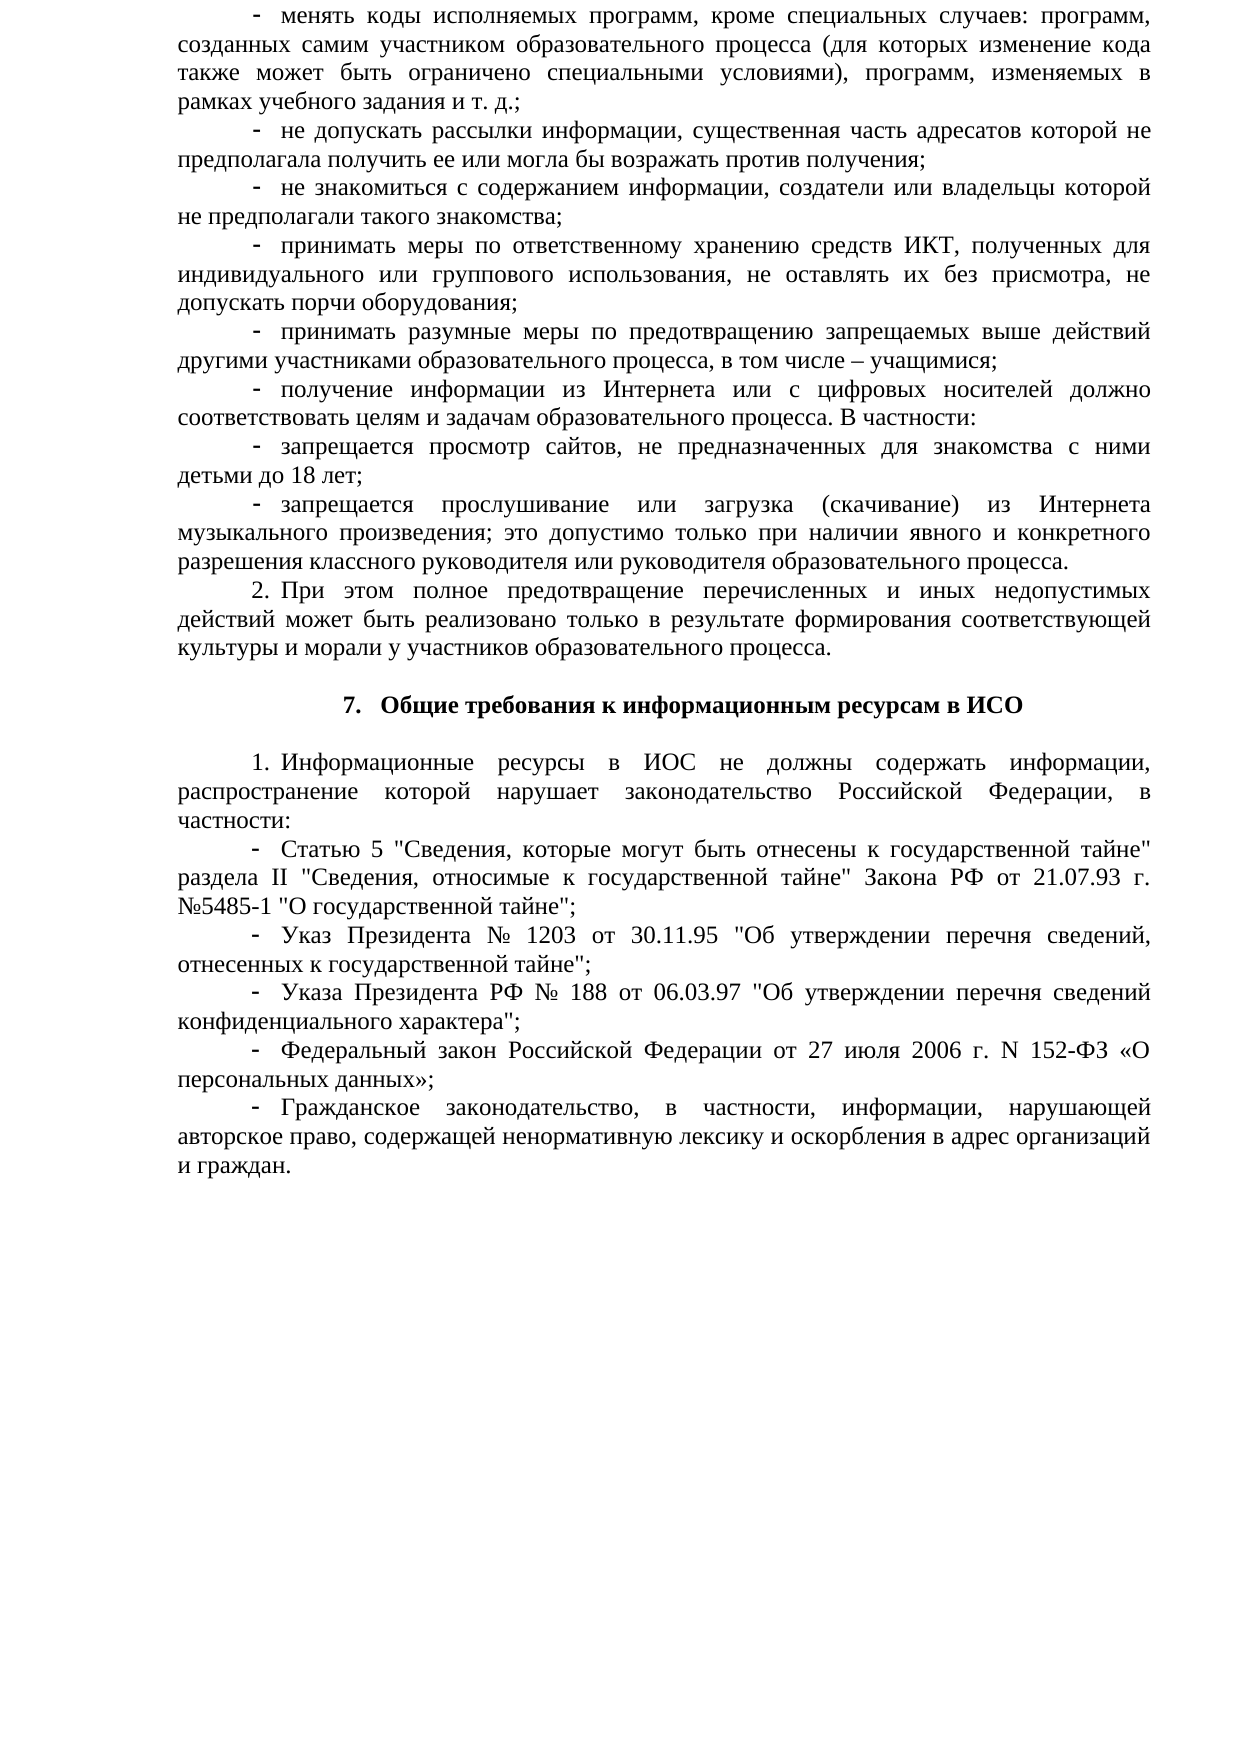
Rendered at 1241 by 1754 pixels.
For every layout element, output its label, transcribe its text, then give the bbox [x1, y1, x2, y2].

list запрещается прослушивание или загрузка (скачивание) из Интернета музыкального произведения; это допустимо только при наличии явного и конкретного разрешения классного руководителя или руководителя образовательного процесса. [177, 489, 1152, 575]
list запрещается просмотр сайтов, не предназначенных для знакомства с ними детьми до 18 лет; [177, 431, 1152, 489]
list Указа Президента РФ № 188 от 06.03.97 "Об утверждении перечня сведений конфиденциального характера"; [177, 977, 1152, 1035]
list принимать разумные меры по предотвращению запрещаемых выше действий другими участниками образовательного процесса, в том числе – учащимися; [177, 316, 1152, 374]
list Гражданское законодательство, в частности, информации, нарушающей авторское право, содержащей ненормативную лексику и оскорбления в адрес организаций и граждан. [177, 1092, 1152, 1179]
list не знакомиться с содержанием информации, создатели или владельцы которой не предполагали такого знакомства; [177, 172, 1152, 230]
list менять коды исполняемых программ, кроме специальных случаев: программ, созданных самим участником образовательного процесса (для которых изменение кода также может быть ограничено специальными условиями), программ, изменяемых в рамках учебного задания и т. д.; [177, 0, 1152, 115]
list получение информации из Интернета или с цифровых носителей должно соответствовать целям и задачам образовательного процесса. В частности: [177, 374, 1152, 431]
list Статью 5 "Сведения, которые могут быть отнесены к государственной тайне" раздела II "Сведения, относимые к государственной тайне" Закона РФ от 21.07.93 г. №5485-1 "О государственной тайне"; [177, 834, 1152, 920]
list Указ Президента № 1203 от 30.11.95 "Об утверждении перечня сведений, отнесенных к государственной тайне"; [177, 920, 1152, 977]
list Федеральный закон Российской Федерации от 27 июля 2006 г. N 152-ФЗ «О персональных данных»; [177, 1035, 1152, 1092]
list При этом полное предотвращение перечисленных и иных недопустимых действий может быть реализовано только в результате формирования соответствующей культуры и морали у участников образовательного процесса. [177, 575, 1152, 661]
list Информационные ресурсы в ИОС не должны содержать информации, распространение которой нарушает законодательство Российской Федерации, в частности: [177, 747, 1152, 834]
list не допускать рассылки информации, существенная часть адресатов которой не предполагала получить ее или могла бы возражать против получения; [177, 115, 1152, 172]
list Общие требования к информационным ресурсам в ИСО [215, 690, 1152, 719]
list принимать меры по ответственному хранению средств ИКТ, полученных для индивидуального или группового использования, не оставлять их без присмотра, не допускать порчи оборудования; [177, 230, 1152, 316]
